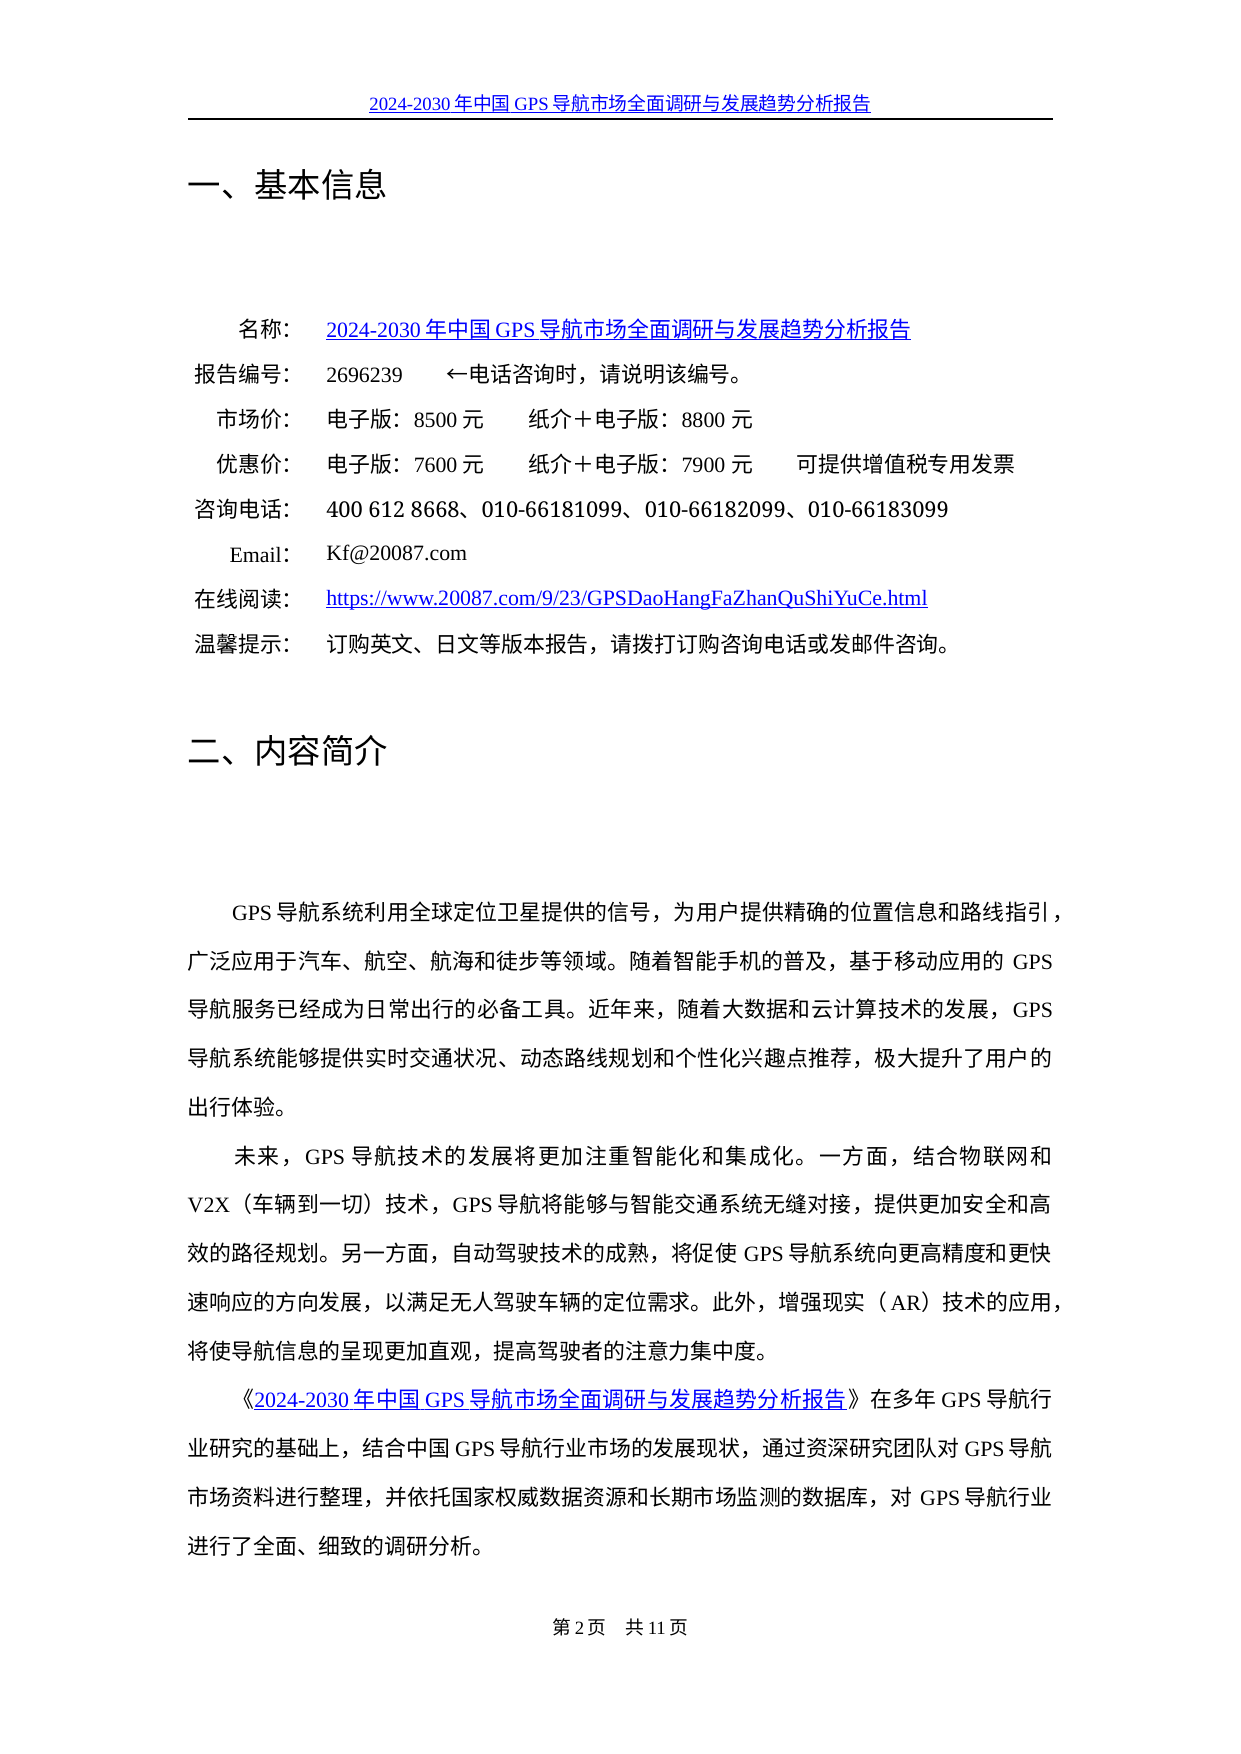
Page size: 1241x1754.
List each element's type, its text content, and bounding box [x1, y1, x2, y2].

table_cell Kf@20087.com [315, 537, 1073, 582]
table_cell Email： [167, 537, 315, 582]
table_cell 温馨提示： [167, 627, 315, 672]
title 二、内容简介 [187, 717, 1053, 782]
table_cell 报告编号： [167, 357, 315, 402]
table_cell 400 612 8668、010-66181099、010-66182099、010-66183099 [315, 492, 1073, 537]
table_cell 在线阅读： [167, 582, 315, 627]
table_cell 电子版：7600 元 纸介＋电子版：7900 元 可提供增值税专用发票 [315, 447, 1073, 492]
table_cell 市场价： [167, 402, 315, 447]
table_header 名称： [167, 312, 315, 357]
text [187, 894, 1053, 1561]
table_cell 订购英文、日文等版本报告，请拨打订购咨询电话或发邮件咨询。 [315, 627, 1073, 672]
table_cell 咨询电话： [167, 492, 315, 537]
table_cell [315, 582, 1073, 627]
table_cell 电子版：8500 元 纸介＋电子版：8800 元 [315, 402, 1073, 447]
title 一、基本信息 [187, 150, 1053, 215]
table_cell 2696239 ←电话咨询时，请说明该编号。 [315, 357, 1073, 402]
table_header 2024-2030年中国GPS导航市场全面调研与发展趋势分析报告 [315, 312, 1073, 357]
table_cell 优惠价： [167, 447, 315, 492]
